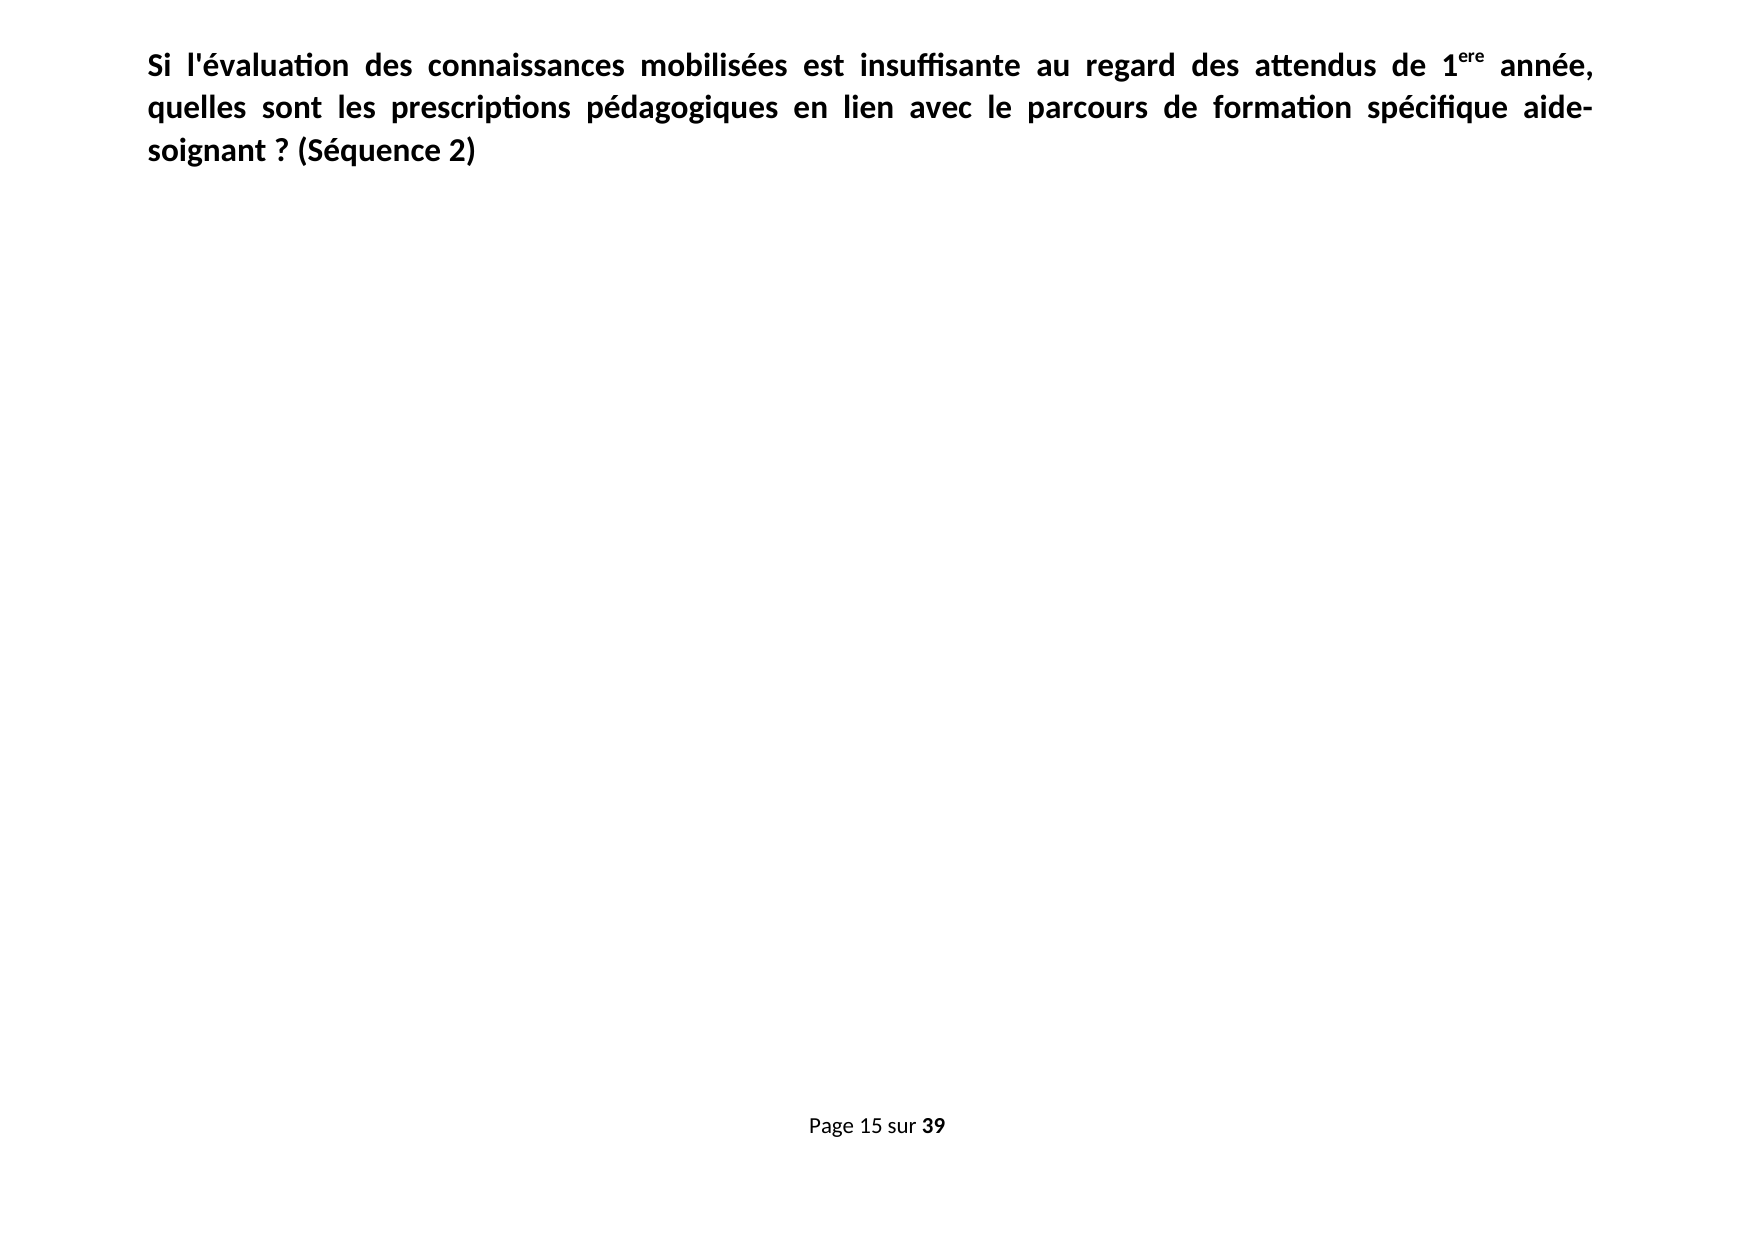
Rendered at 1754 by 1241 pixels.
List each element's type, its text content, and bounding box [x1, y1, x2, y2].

text Si l'évaluation des connaissances mobilisées est insuffisante au regard des attendus de 1ere année, quelles sont les prescriptions pédagogiques en lien avec le parcours de formation spécifique aide-soignant ? (Séquence 2) [147, 44, 1595, 170]
